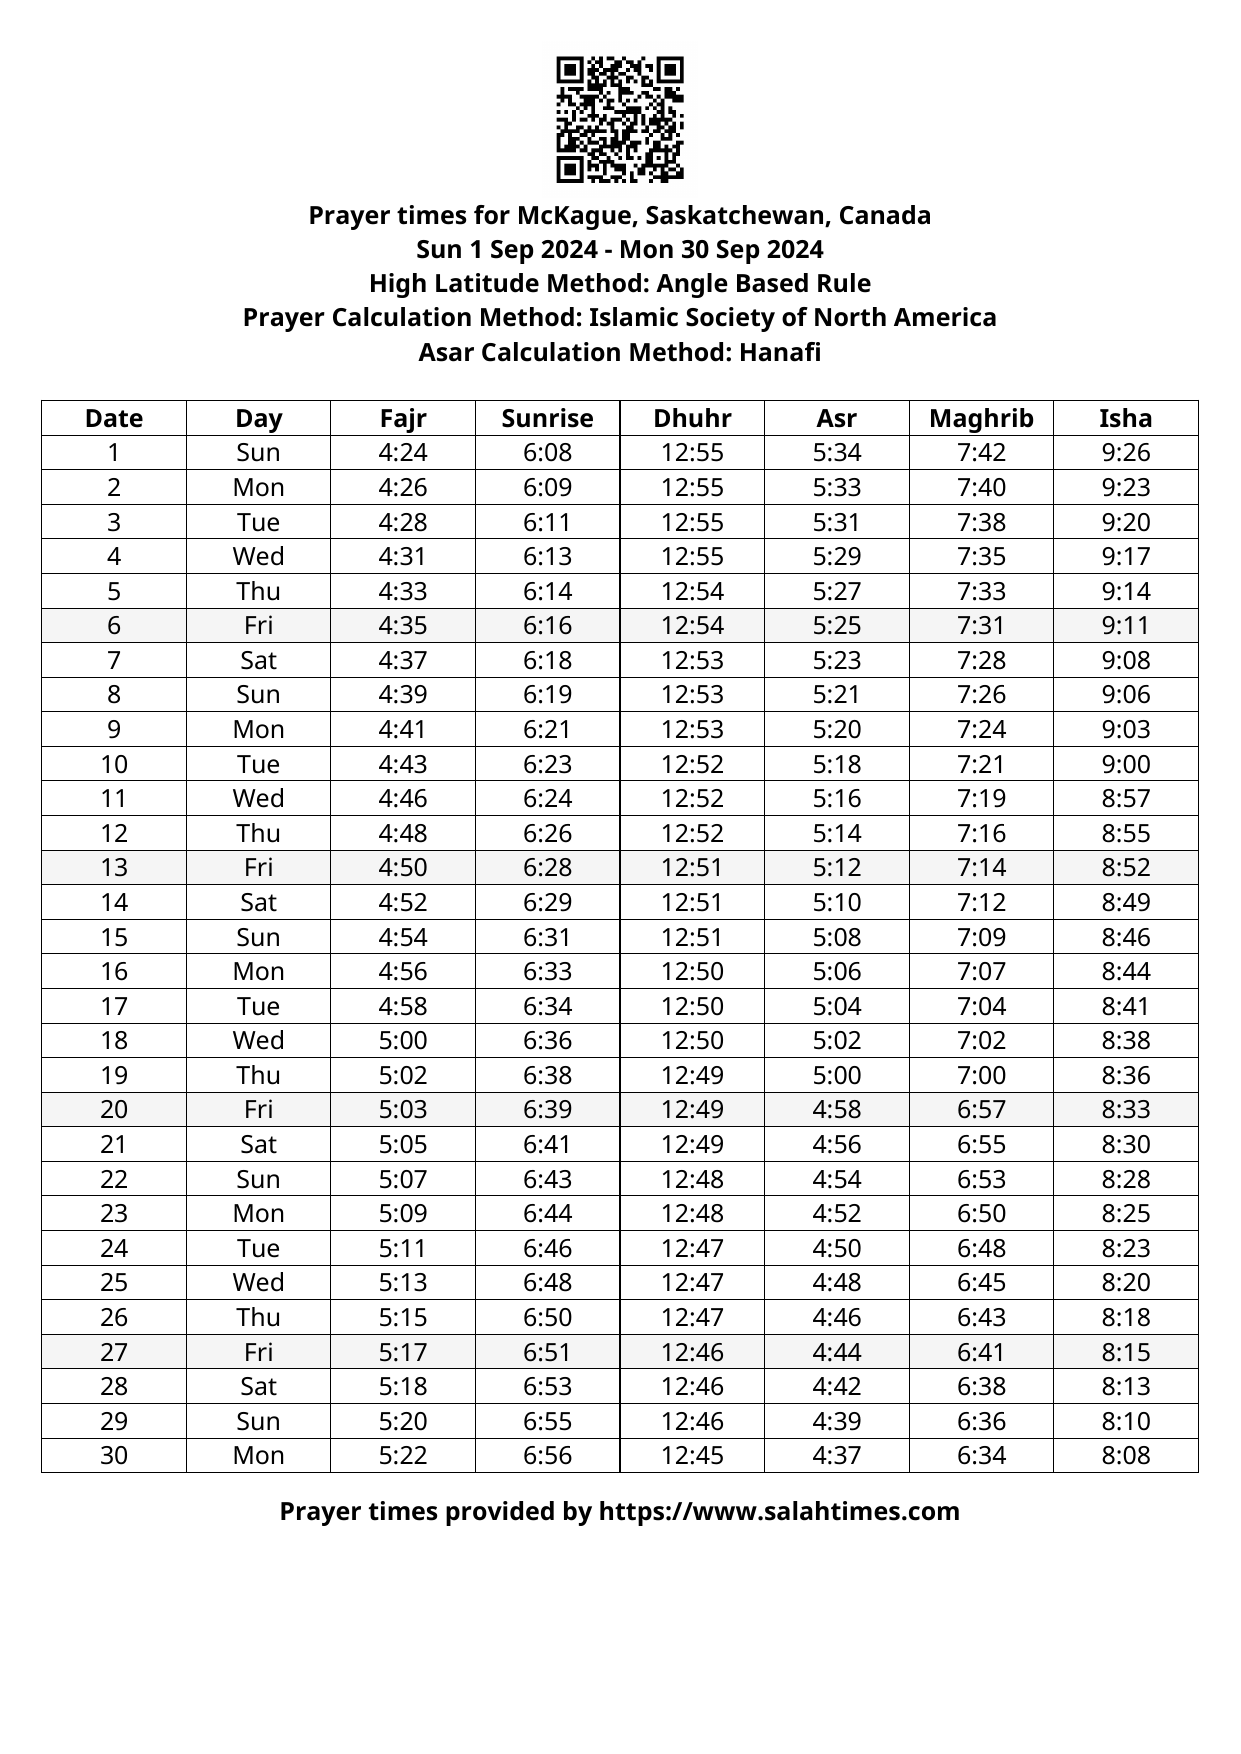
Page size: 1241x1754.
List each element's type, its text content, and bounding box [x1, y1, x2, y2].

table_cell Mon [187, 470, 330, 504]
table_cell 12:51 [621, 851, 764, 884]
table_cell 5:06 [765, 954, 909, 988]
table_cell Thu [187, 1058, 330, 1092]
table_cell Sun [187, 920, 330, 953]
table_cell 5:00 [331, 1024, 475, 1057]
table_cell 29 [42, 1404, 186, 1437]
table_cell 4:54 [765, 1162, 909, 1195]
table_cell 12:53 [621, 712, 764, 746]
table_cell 8:44 [1054, 954, 1198, 988]
table_cell 4:50 [765, 1231, 909, 1264]
table_cell 6:55 [476, 1404, 619, 1437]
table_cell 8:15 [1054, 1335, 1198, 1368]
table_cell 8:46 [1054, 920, 1198, 953]
text Prayer times provided by https://www.salahtimes.com [42, 1494, 1198, 1528]
table_cell 7:12 [910, 885, 1053, 919]
table_cell 6:11 [476, 505, 619, 538]
table_cell 5:31 [765, 505, 909, 538]
table_cell 4:58 [331, 989, 475, 1022]
table_cell 6:29 [476, 885, 619, 919]
table_cell 8:28 [1054, 1162, 1198, 1195]
table_cell 4:54 [331, 920, 475, 953]
table_cell 7:26 [910, 678, 1053, 711]
table_cell 6:44 [476, 1196, 619, 1230]
table_cell Tue [187, 747, 330, 780]
table_cell 8:18 [1054, 1300, 1198, 1334]
table_cell Tue [187, 1231, 330, 1264]
table_cell 7:33 [910, 574, 1053, 607]
table_cell 4:26 [331, 470, 475, 504]
table_cell Sat [187, 643, 330, 677]
table_cell 12:51 [621, 920, 764, 953]
table_cell 6:41 [910, 1335, 1053, 1368]
table_cell 12:47 [621, 1266, 764, 1299]
table_cell 7:38 [910, 505, 1053, 538]
table_cell 6:48 [910, 1231, 1053, 1264]
table_header Asr [765, 401, 909, 434]
table_cell Thu [187, 1300, 330, 1334]
table_cell 7:31 [910, 609, 1053, 642]
table_cell 6:56 [476, 1439, 619, 1472]
table_cell 12:47 [621, 1231, 764, 1264]
table_cell 5:13 [331, 1266, 475, 1299]
table_cell Wed [187, 1266, 330, 1299]
table_cell 4:52 [765, 1196, 909, 1230]
table_cell 4:46 [331, 781, 475, 815]
table_header Date [42, 401, 186, 434]
table_cell 12:46 [621, 1369, 764, 1403]
table_header Dhuhr [621, 401, 764, 434]
table_cell 7:40 [910, 470, 1053, 504]
table_cell 1 [42, 436, 186, 469]
table_cell 23 [42, 1196, 186, 1230]
table_cell Sat [187, 1127, 330, 1161]
table_cell 4:37 [765, 1439, 909, 1472]
table_cell 22 [42, 1162, 186, 1195]
table_cell 8:20 [1054, 1266, 1198, 1299]
table_cell 8:13 [1054, 1369, 1198, 1403]
table_cell 4:56 [765, 1127, 909, 1161]
table_cell 6:48 [476, 1266, 619, 1299]
table_cell 6:53 [476, 1369, 619, 1403]
table_cell 6:14 [476, 574, 619, 607]
table_cell Tue [187, 505, 330, 538]
table_cell 5:22 [331, 1439, 475, 1472]
table_cell 7:42 [910, 436, 1053, 469]
table_cell 12:52 [621, 816, 764, 849]
table_cell 12:53 [621, 678, 764, 711]
table_cell 28 [42, 1369, 186, 1403]
table_cell 5:08 [765, 920, 909, 953]
table_cell 5:17 [331, 1335, 475, 1368]
table_cell 21 [42, 1127, 186, 1161]
table_cell 6:57 [910, 1093, 1053, 1126]
table_cell 12:55 [621, 539, 764, 573]
table_cell Thu [187, 816, 330, 849]
table_cell 8:25 [1054, 1196, 1198, 1230]
table_cell 5 [42, 574, 186, 607]
table_cell 10 [42, 747, 186, 780]
table_cell 4:48 [765, 1266, 909, 1299]
table_cell 12:50 [621, 989, 764, 1022]
table_cell 4:37 [331, 643, 475, 677]
table_cell Wed [187, 1024, 330, 1057]
table_cell Mon [187, 712, 330, 746]
table_cell 5:29 [765, 539, 909, 573]
table_cell 5:16 [765, 781, 909, 815]
table_cell 12:46 [621, 1404, 764, 1437]
table_cell 8:10 [1054, 1404, 1198, 1437]
table_cell 5:12 [765, 851, 909, 884]
table_cell 2 [42, 470, 186, 504]
table_cell 6:50 [910, 1196, 1053, 1230]
table_cell 27 [42, 1335, 186, 1368]
table_cell 7:00 [910, 1058, 1053, 1092]
table_cell 5:00 [765, 1058, 909, 1092]
table_cell 6:45 [910, 1266, 1053, 1299]
table_cell 14 [42, 885, 186, 919]
table_cell 4:39 [331, 678, 475, 711]
table_cell 7:35 [910, 539, 1053, 573]
table_cell 5:05 [331, 1127, 475, 1161]
table_cell 4:35 [331, 609, 475, 642]
table_cell Mon [187, 1439, 330, 1472]
table_cell 24 [42, 1231, 186, 1264]
table_cell Sat [187, 885, 330, 919]
table_cell 4:39 [765, 1404, 909, 1437]
table_cell 4:58 [765, 1093, 909, 1126]
table_cell 6 [42, 609, 186, 642]
table_cell 5:02 [765, 1024, 909, 1057]
table_cell 12:45 [621, 1439, 764, 1472]
table_cell 4:28 [331, 505, 475, 538]
table_cell 17 [42, 989, 186, 1022]
table_cell 9:00 [1054, 747, 1198, 780]
table_cell 12:47 [621, 1300, 764, 1334]
table_cell 9:23 [1054, 470, 1198, 504]
table_cell 9:26 [1054, 436, 1198, 469]
table_cell 5:18 [765, 747, 909, 780]
table_cell 7:16 [910, 816, 1053, 849]
table_cell 5:15 [331, 1300, 475, 1334]
table_cell 12:55 [621, 436, 764, 469]
table_cell 6:21 [476, 712, 619, 746]
table_cell 12:55 [621, 505, 764, 538]
table_cell 5:21 [765, 678, 909, 711]
table_cell 8:33 [1054, 1093, 1198, 1126]
table_cell 8:57 [1054, 781, 1198, 815]
table_cell 6:53 [910, 1162, 1053, 1195]
table_cell 4:31 [331, 539, 475, 573]
picture [542, 41, 699, 198]
table_cell 6:46 [476, 1231, 619, 1264]
table_cell 11 [42, 781, 186, 815]
table_cell Sun [187, 436, 330, 469]
text Asar Calculation Method: Hanafi [42, 334, 1198, 368]
table_cell 8:41 [1054, 989, 1198, 1022]
table_cell 8:30 [1054, 1127, 1198, 1161]
table_cell 30 [42, 1439, 186, 1472]
table_cell 6:41 [476, 1127, 619, 1161]
table_cell 5:25 [765, 609, 909, 642]
table_cell 8:36 [1054, 1058, 1198, 1092]
table_cell Fri [187, 1335, 330, 1368]
table_cell 6:43 [476, 1162, 619, 1195]
table_cell Wed [187, 539, 330, 573]
table_cell 8:52 [1054, 851, 1198, 884]
table_cell 9:17 [1054, 539, 1198, 573]
table_cell Sun [187, 1404, 330, 1437]
table_cell 7:07 [910, 954, 1053, 988]
table_cell 25 [42, 1266, 186, 1299]
table_header Isha [1054, 401, 1198, 434]
table_cell 6:55 [910, 1127, 1053, 1161]
table_cell 5:20 [331, 1404, 475, 1437]
table_cell 9:14 [1054, 574, 1198, 607]
table_cell Wed [187, 781, 330, 815]
table_cell 5:18 [331, 1369, 475, 1403]
table_cell 12:51 [621, 885, 764, 919]
table_cell 4:33 [331, 574, 475, 607]
table_cell 6:39 [476, 1093, 619, 1126]
table_cell 9:11 [1054, 609, 1198, 642]
table_cell 7:19 [910, 781, 1053, 815]
table_cell 9:03 [1054, 712, 1198, 746]
text Sun 1 Sep 2024 - Mon 30 Sep 2024 [42, 232, 1198, 266]
table_cell 12:52 [621, 781, 764, 815]
table_cell Thu [187, 574, 330, 607]
table_cell 6:09 [476, 470, 619, 504]
table_cell 5:10 [765, 885, 909, 919]
table_cell 8:55 [1054, 816, 1198, 849]
table_cell 6:33 [476, 954, 619, 988]
table_cell Fri [187, 609, 330, 642]
table_cell Sun [187, 678, 330, 711]
table_cell 6:31 [476, 920, 619, 953]
table_header Maghrib [910, 401, 1053, 434]
table_cell 12:54 [621, 609, 764, 642]
table_cell 19 [42, 1058, 186, 1092]
table_cell 5:33 [765, 470, 909, 504]
table_cell Sat [187, 1369, 330, 1403]
table_cell 4:48 [331, 816, 475, 849]
table_cell 6:13 [476, 539, 619, 573]
table_cell 6:36 [476, 1024, 619, 1057]
table_cell 16 [42, 954, 186, 988]
table_cell 6:51 [476, 1335, 619, 1368]
table_header Day [187, 401, 330, 434]
table_cell 12:49 [621, 1127, 764, 1161]
table_cell 7:04 [910, 989, 1053, 1022]
text High Latitude Method: Angle Based Rule [42, 266, 1198, 300]
text Prayer Calculation Method: Islamic Society of North America [42, 300, 1198, 334]
table_cell 6:08 [476, 436, 619, 469]
table_cell Tue [187, 989, 330, 1022]
table_header Sunrise [476, 401, 619, 434]
table_cell 7 [42, 643, 186, 677]
table_cell 7:28 [910, 643, 1053, 677]
table_cell 6:34 [910, 1439, 1053, 1472]
table_cell 6:23 [476, 747, 619, 780]
table_cell 4 [42, 539, 186, 573]
table_cell 4:41 [331, 712, 475, 746]
table_cell 12:50 [621, 1024, 764, 1057]
text Prayer times for McKague, Saskatchewan, Canada [42, 198, 1198, 232]
table_cell 20 [42, 1093, 186, 1126]
table_cell 5:23 [765, 643, 909, 677]
table_header Fajr [331, 401, 475, 434]
table_cell 5:07 [331, 1162, 475, 1195]
table_cell 7:14 [910, 851, 1053, 884]
table_cell 12:46 [621, 1335, 764, 1368]
table_cell 4:50 [331, 851, 475, 884]
table_cell 5:04 [765, 989, 909, 1022]
table_cell 7:21 [910, 747, 1053, 780]
table_cell 6:43 [910, 1300, 1053, 1334]
table_cell 4:42 [765, 1369, 909, 1403]
table_cell 8:23 [1054, 1231, 1198, 1264]
table_cell Fri [187, 851, 330, 884]
table_cell 7:02 [910, 1024, 1053, 1057]
table_cell 12:48 [621, 1196, 764, 1230]
table_cell 5:02 [331, 1058, 475, 1092]
table_cell 6:34 [476, 989, 619, 1022]
table_cell 13 [42, 851, 186, 884]
table_cell 12:48 [621, 1162, 764, 1195]
table_cell 12:53 [621, 643, 764, 677]
table_cell 4:46 [765, 1300, 909, 1334]
table_cell 12:52 [621, 747, 764, 780]
table_cell 6:50 [476, 1300, 619, 1334]
table_cell 12:49 [621, 1093, 764, 1126]
table_cell 12:54 [621, 574, 764, 607]
table_cell 6:26 [476, 816, 619, 849]
table_cell 5:14 [765, 816, 909, 849]
table_cell 6:36 [910, 1404, 1053, 1437]
table_cell 3 [42, 505, 186, 538]
table_cell Sun [187, 1162, 330, 1195]
table_cell 4:52 [331, 885, 475, 919]
table_cell 6:24 [476, 781, 619, 815]
table_cell 12:49 [621, 1058, 764, 1092]
table_cell 12 [42, 816, 186, 849]
table_cell 18 [42, 1024, 186, 1057]
table_cell 7:24 [910, 712, 1053, 746]
table_cell 26 [42, 1300, 186, 1334]
table_cell 4:43 [331, 747, 475, 780]
table_cell 9:08 [1054, 643, 1198, 677]
table_cell 8 [42, 678, 186, 711]
table_cell 12:50 [621, 954, 764, 988]
table_cell Mon [187, 1196, 330, 1230]
table_cell 7:09 [910, 920, 1053, 953]
table_cell 5:09 [331, 1196, 475, 1230]
table_cell 12:55 [621, 470, 764, 504]
table_cell 9:20 [1054, 505, 1198, 538]
table_cell 5:11 [331, 1231, 475, 1264]
table_cell 8:38 [1054, 1024, 1198, 1057]
table_cell 6:19 [476, 678, 619, 711]
table_cell 8:49 [1054, 885, 1198, 919]
table_cell 5:27 [765, 574, 909, 607]
table_cell 6:18 [476, 643, 619, 677]
table_cell 6:38 [476, 1058, 619, 1092]
table_cell 6:16 [476, 609, 619, 642]
table_cell 9 [42, 712, 186, 746]
table_cell 4:56 [331, 954, 475, 988]
table_cell 5:20 [765, 712, 909, 746]
table_cell 4:44 [765, 1335, 909, 1368]
table_cell 8:08 [1054, 1439, 1198, 1472]
table_cell Mon [187, 954, 330, 988]
table_cell 5:34 [765, 436, 909, 469]
table_cell 6:28 [476, 851, 619, 884]
table_cell 15 [42, 920, 186, 953]
table_cell Fri [187, 1093, 330, 1126]
table_cell 9:06 [1054, 678, 1198, 711]
table_cell 5:03 [331, 1093, 475, 1126]
table_cell 4:24 [331, 436, 475, 469]
table_cell 6:38 [910, 1369, 1053, 1403]
